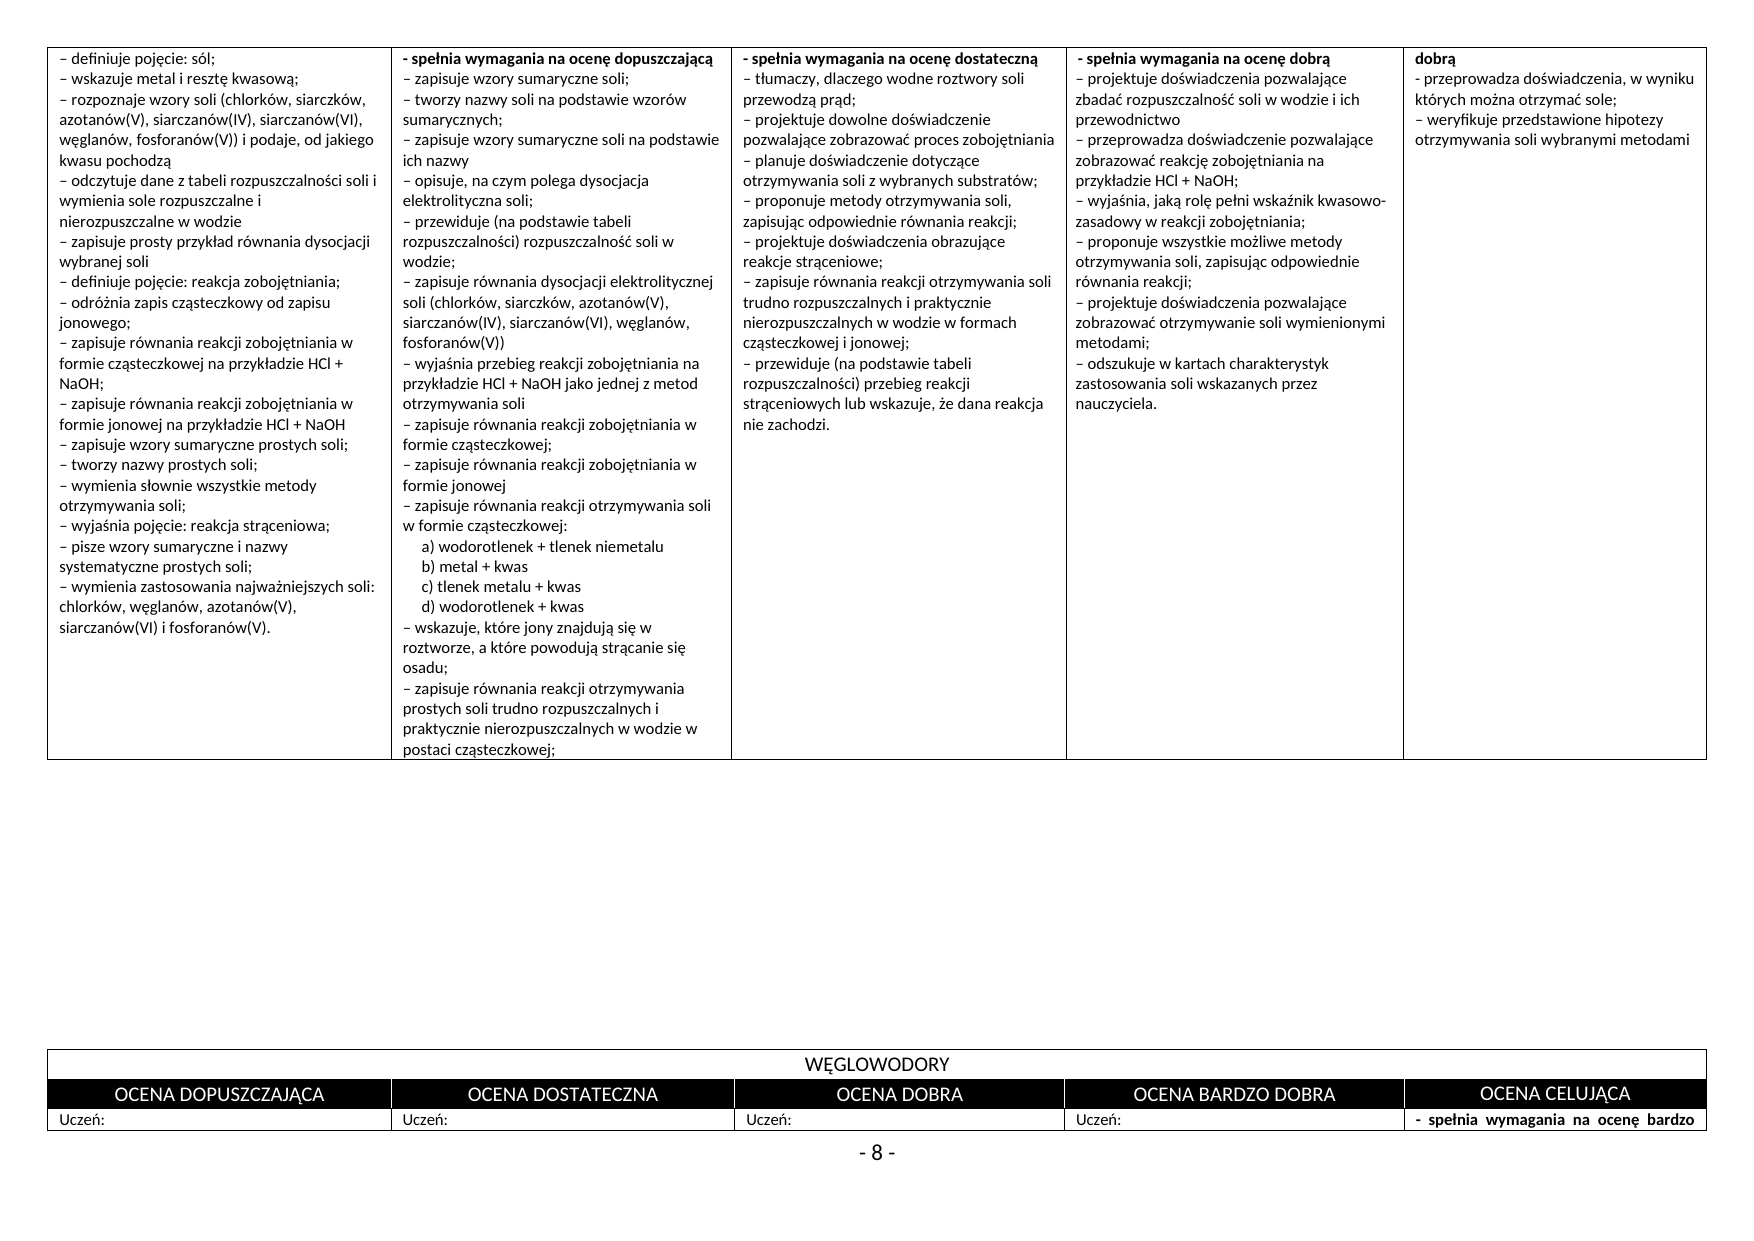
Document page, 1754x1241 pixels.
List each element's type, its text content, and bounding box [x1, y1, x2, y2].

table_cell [1404, 48, 1706, 759]
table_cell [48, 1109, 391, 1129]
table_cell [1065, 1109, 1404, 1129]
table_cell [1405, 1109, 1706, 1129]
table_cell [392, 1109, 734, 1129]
table_header WĘGLOWODORY [48, 1050, 1706, 1079]
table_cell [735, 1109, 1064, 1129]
table_cell OCENA DOBRA [735, 1080, 1064, 1108]
table_cell OCENA BARDZO DOBRA [1065, 1080, 1404, 1108]
table_cell OCENA CELUJĄCA [1405, 1080, 1706, 1108]
table_cell OCENA DOPUSZCZAJĄCA [48, 1080, 391, 1108]
table_cell OCENA DOSTATECZNA [392, 1080, 734, 1108]
